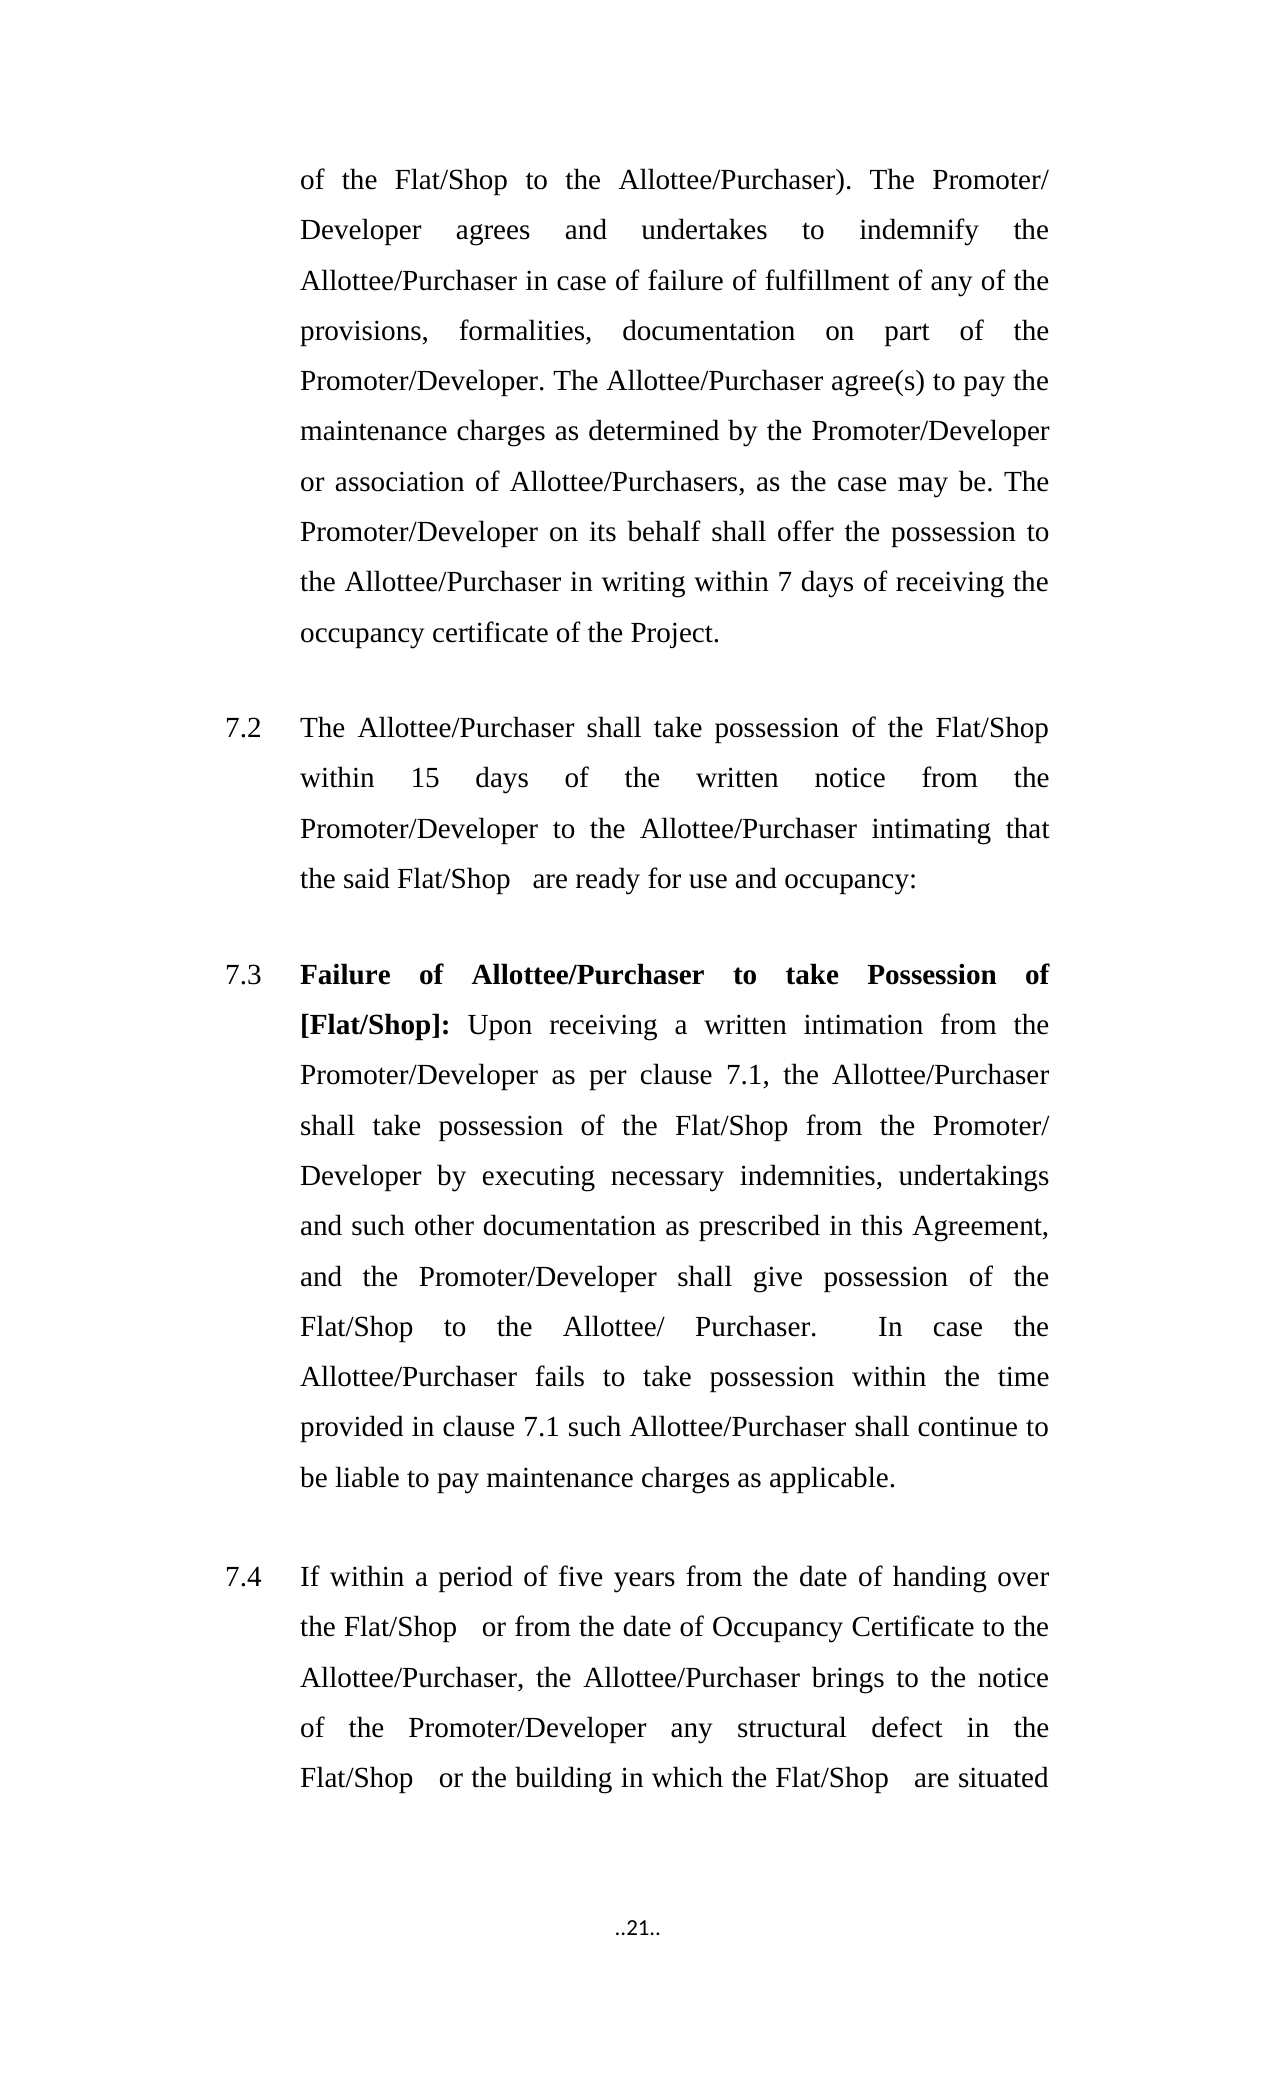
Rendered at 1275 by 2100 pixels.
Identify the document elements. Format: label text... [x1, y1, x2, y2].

text 7.2 The Allottee/Purchaser shall take possession of the Flat/Shop within 15 days of the written notice from the Promoter/Developer to the Allottee/Purchaser intimating that the said Flat/Shop are ready for use and occupancy: [225, 710, 1050, 895]
text 7.3 Failure of Allottee/Purchaser to take Possession of [Flat/Shop]: Upon receiving a written intimation from the Promoter/Developer as per clause 7.1, the Allottee/Purchaser shall take possession of the Flat/Shop from the Promoter/ Developer by executing necessary indemnities, undertakings and such other documentation as prescribed in this Agreement, and the Promoter/Developer shall give possession of the Flat/Shop to the Allottee/ Purchaser. In case the Allottee/Purchaser fails to take possession within the time provided in clause 7.1 such Allottee/Purchaser shall continue to be liable to pay maintenance charges as applicable. [225, 957, 1050, 1493]
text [225, 1559, 1050, 1794]
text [225, 162, 1050, 648]
